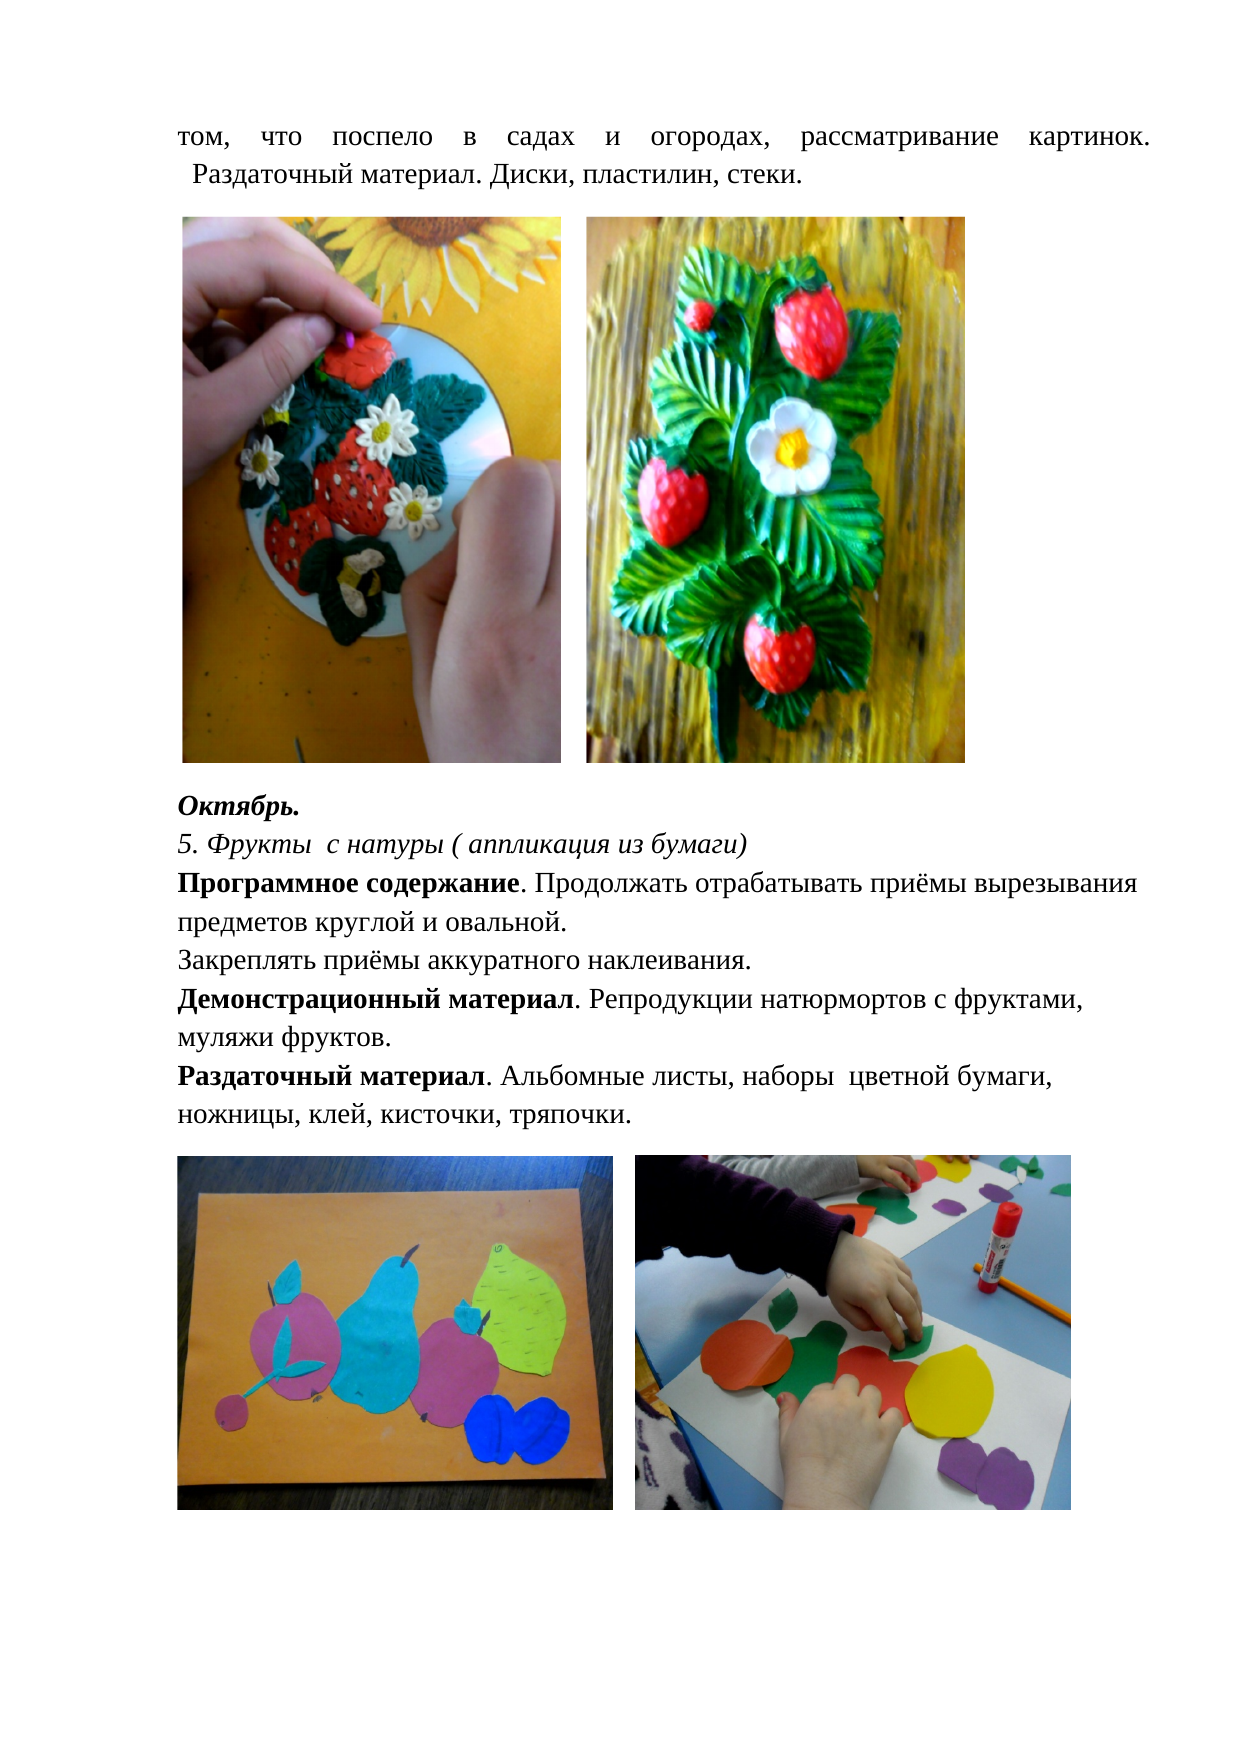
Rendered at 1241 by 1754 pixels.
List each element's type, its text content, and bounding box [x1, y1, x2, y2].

text Октябрь. 5. Фрукты с натуры ( аппликация из бумаги) Программное содержание. Продолжать отрабатывать приёмы вырезывания предметов круглой и овальной. Закреплять приёмы аккуратного наклеивания. Демонстрационный материал. Репродукции натюрмортов с фруктами, муляжи фруктов. Раздаточный материал. Альбомные листы, наборы цветной бумаги, ножницы, клей, кисточки, тряпочки. [177, 788, 1152, 1130]
picture [177, 1156, 613, 1510]
picture [587, 217, 965, 763]
picture [183, 217, 561, 763]
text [177, 118, 1152, 190]
picture [635, 1155, 1071, 1510]
